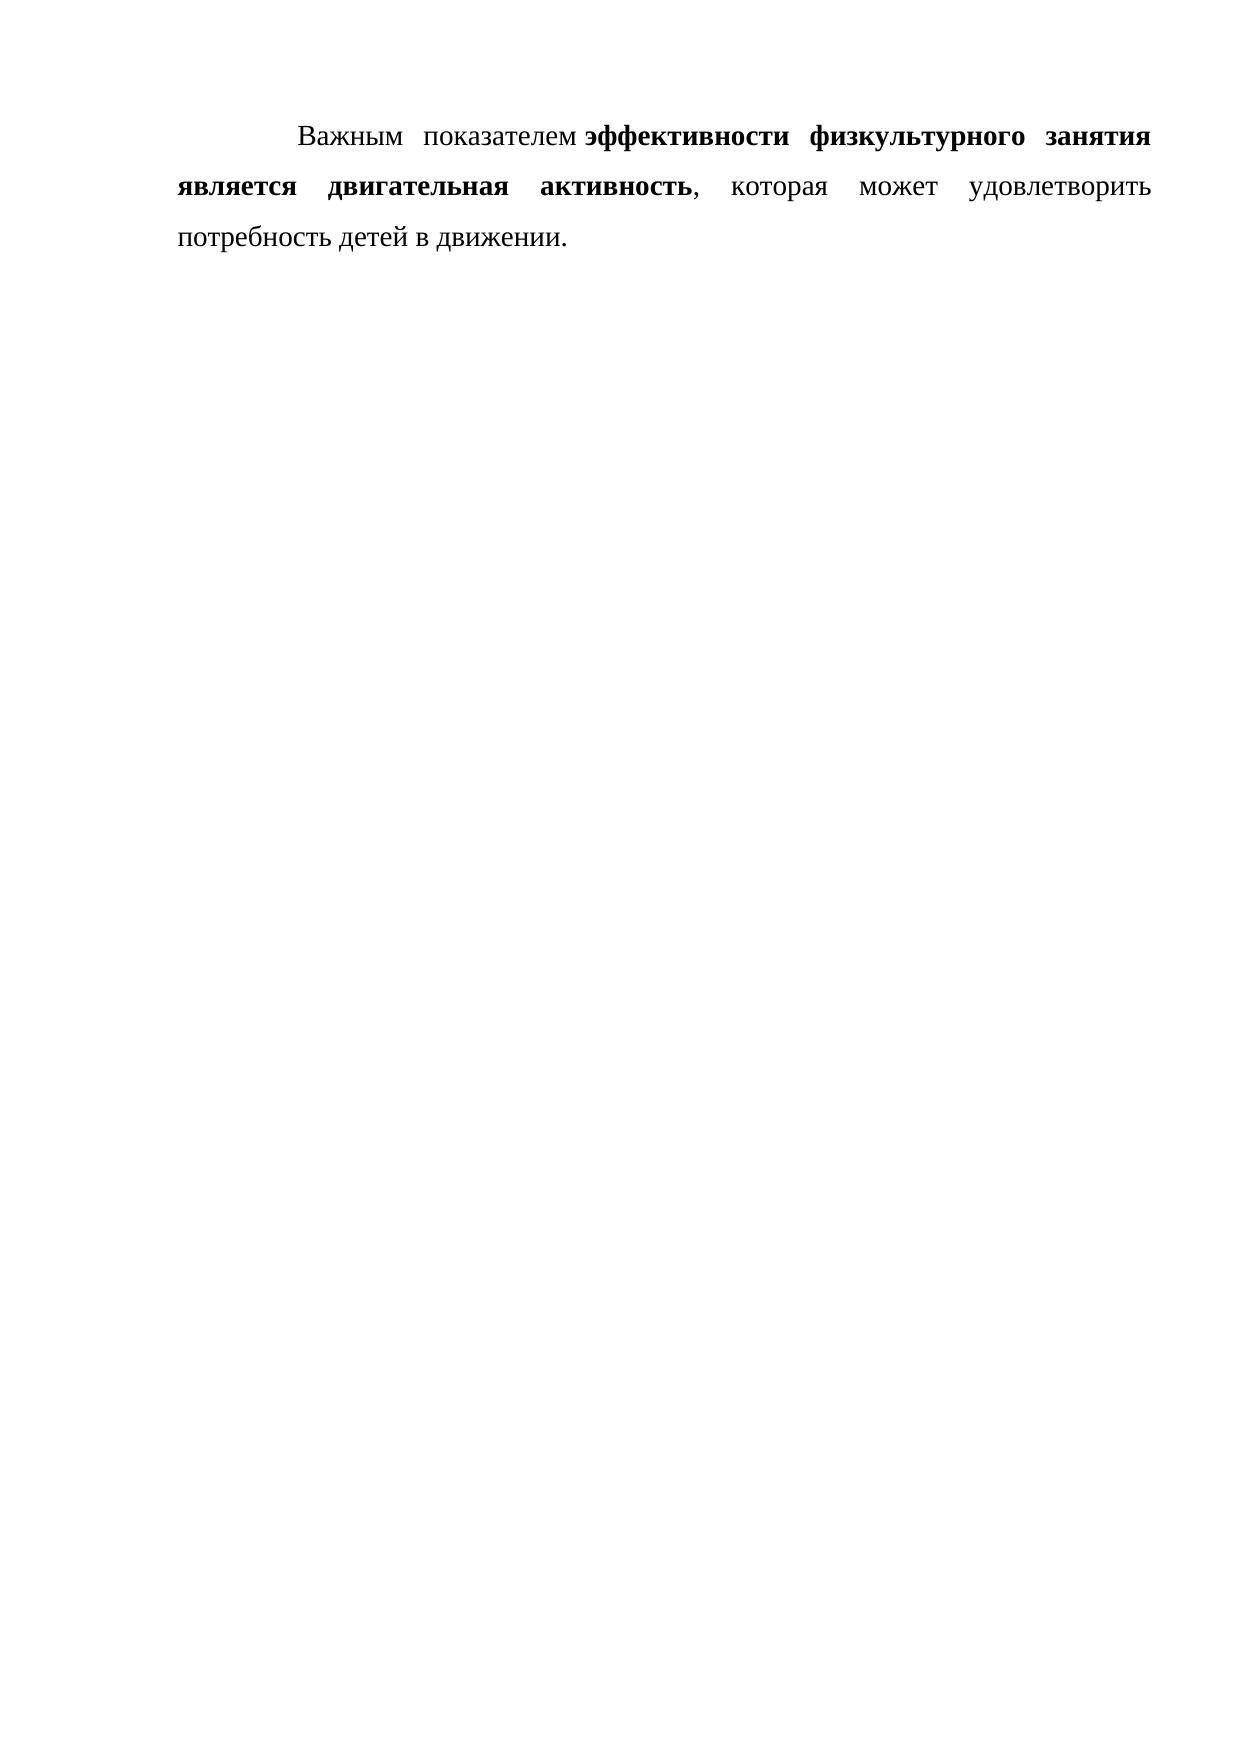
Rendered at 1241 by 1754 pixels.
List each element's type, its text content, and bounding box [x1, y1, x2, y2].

text Важным показателем эффективности физкультурного занятия является двигательная активность, которая может удовлетворить потребность детей в движении. [177, 118, 1152, 252]
